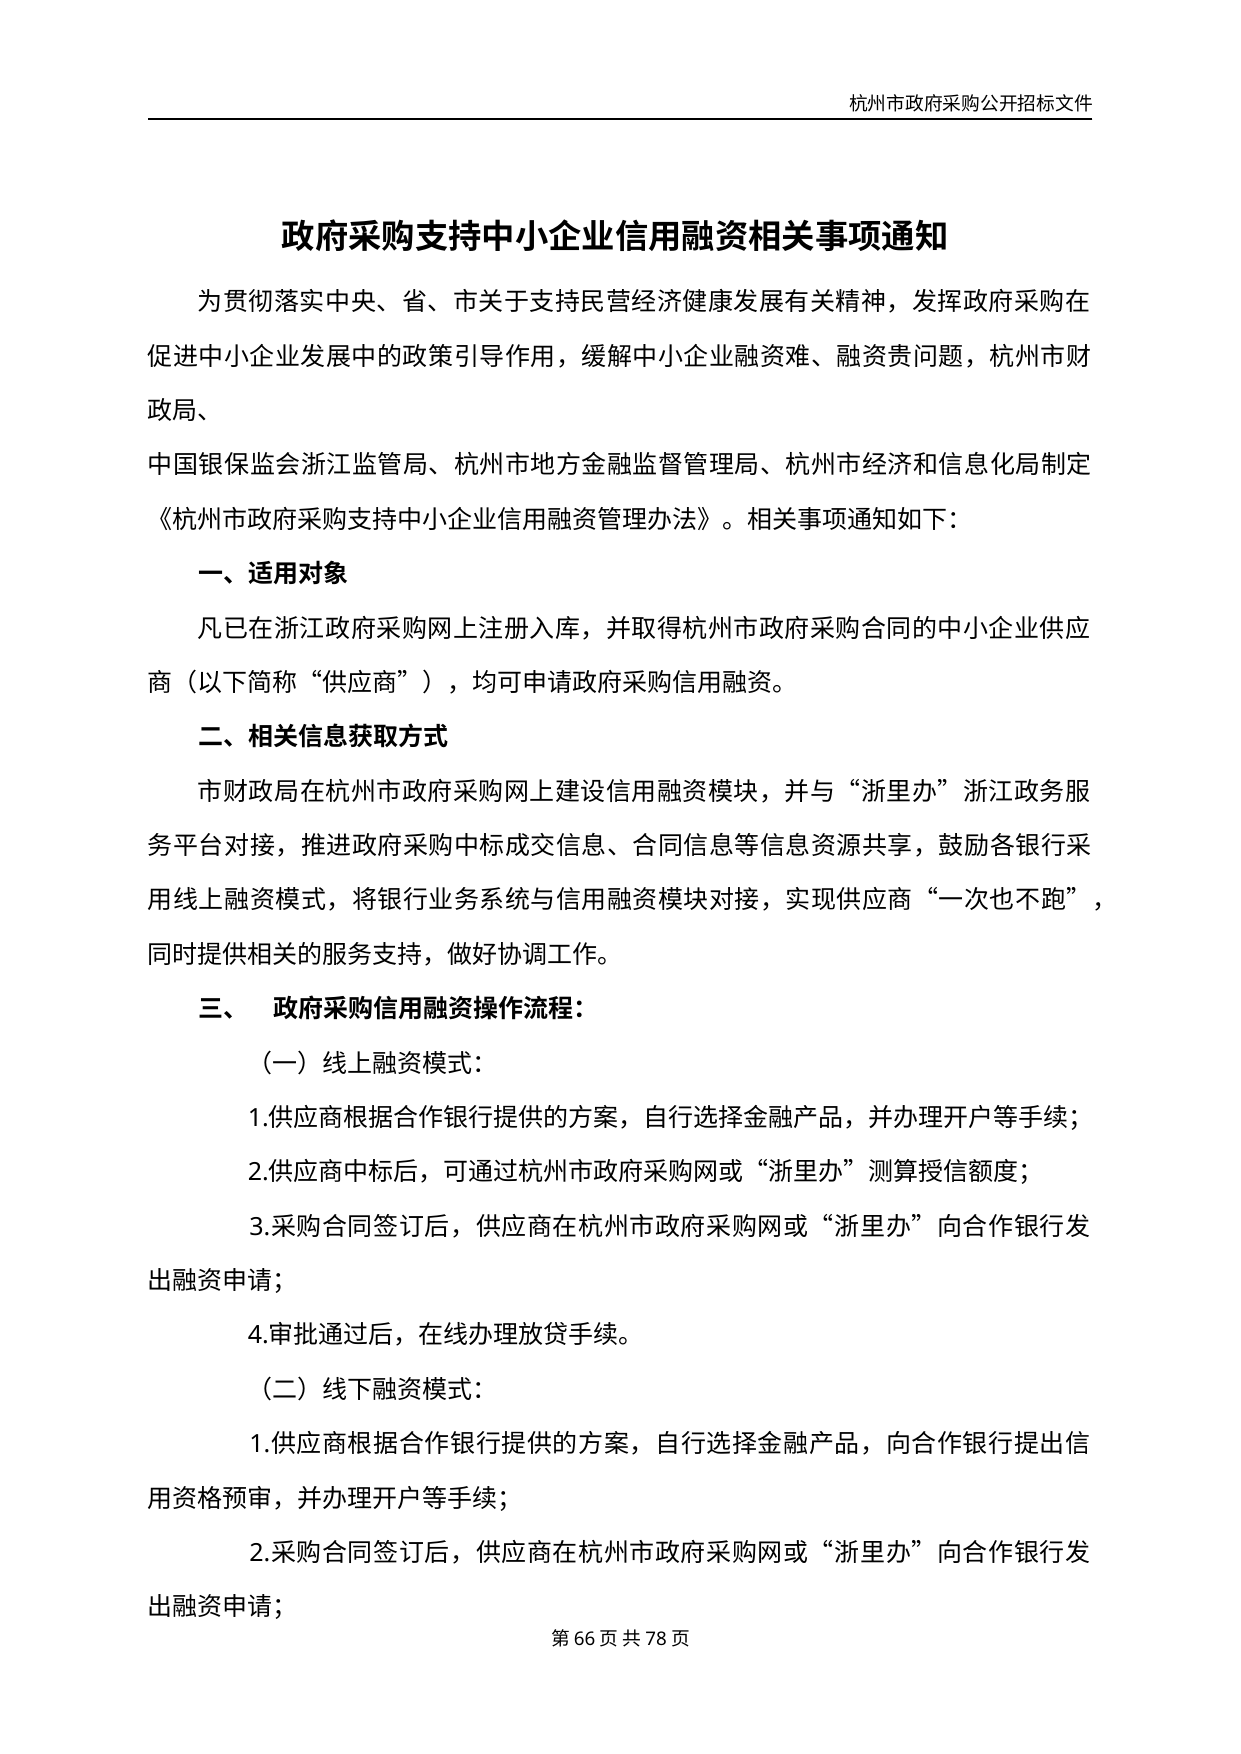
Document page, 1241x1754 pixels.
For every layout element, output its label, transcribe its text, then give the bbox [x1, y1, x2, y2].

text 政府采购支持中小企业信用融资相关事项通知 [148, 209, 1092, 258]
text 1.供应商根据合作银行提供的方案，自行选择金融产品，向合作银行提出信用资格预审，并办理开户等手续； [148, 1424, 1092, 1514]
text 1.供应商根据合作银行提供的方案，自行选择金融产品，并办理开户等手续； [148, 1097, 1092, 1134]
text 中国银保监会浙江监管局、杭州市地方金融监督管理局、杭州市经济和信息化局制定《杭州市政府采购支持中小企业信用融资管理办法》。相关事项通知如下： [148, 445, 1092, 536]
text 4.审批通过后，在线办理放贷手续。 [148, 1315, 1092, 1351]
text 为贯彻落实中央、省、市关于支持民营经济健康发展有关精神，发挥政府采购在促进中小企业发展中的政策引导作用，缓解中小企业融资难、融资贵问题，杭州市财政局、 [148, 282, 1092, 427]
text 二、相关信息获取方式 [148, 717, 1092, 753]
text 市财政局在杭州市政府采购网上建设信用融资模块，并与“浙里办”浙江政务服务平台对接，推进政府采购中标成交信息、合同信息等信息资源共享，鼓励各银行采用线上融资模式，将银行业务系统与信用融资模块对接，实现供应商“一次也不跑”，同时提供相关的服务支持，做好协调工作。 [148, 771, 1092, 971]
text 3.采购合同签订后，供应商在杭州市政府采购网或“浙里办”向合作银行发出融资申请； [148, 1206, 1092, 1297]
text 凡已在浙江政府采购网上注册入库，并取得杭州市政府采购合同的中小企业供应商（以下简称“供应商”），均可申请政府采购信用融资。 [148, 608, 1092, 699]
text 三、 政府采购信用融资操作流程： [148, 989, 1092, 1025]
text （二）线下融资模式： [148, 1369, 1092, 1406]
text 2.采购合同签订后，供应商在杭州市政府采购网或“浙里办”向合作银行发出融资申请； [148, 1532, 1092, 1623]
text 2.供应商中标后，可通过杭州市政府采购网或“浙里办”测算授信额度； [148, 1152, 1092, 1188]
text 一、适用对象 [148, 554, 1092, 590]
text （一）线上融资模式： [148, 1043, 1092, 1079]
